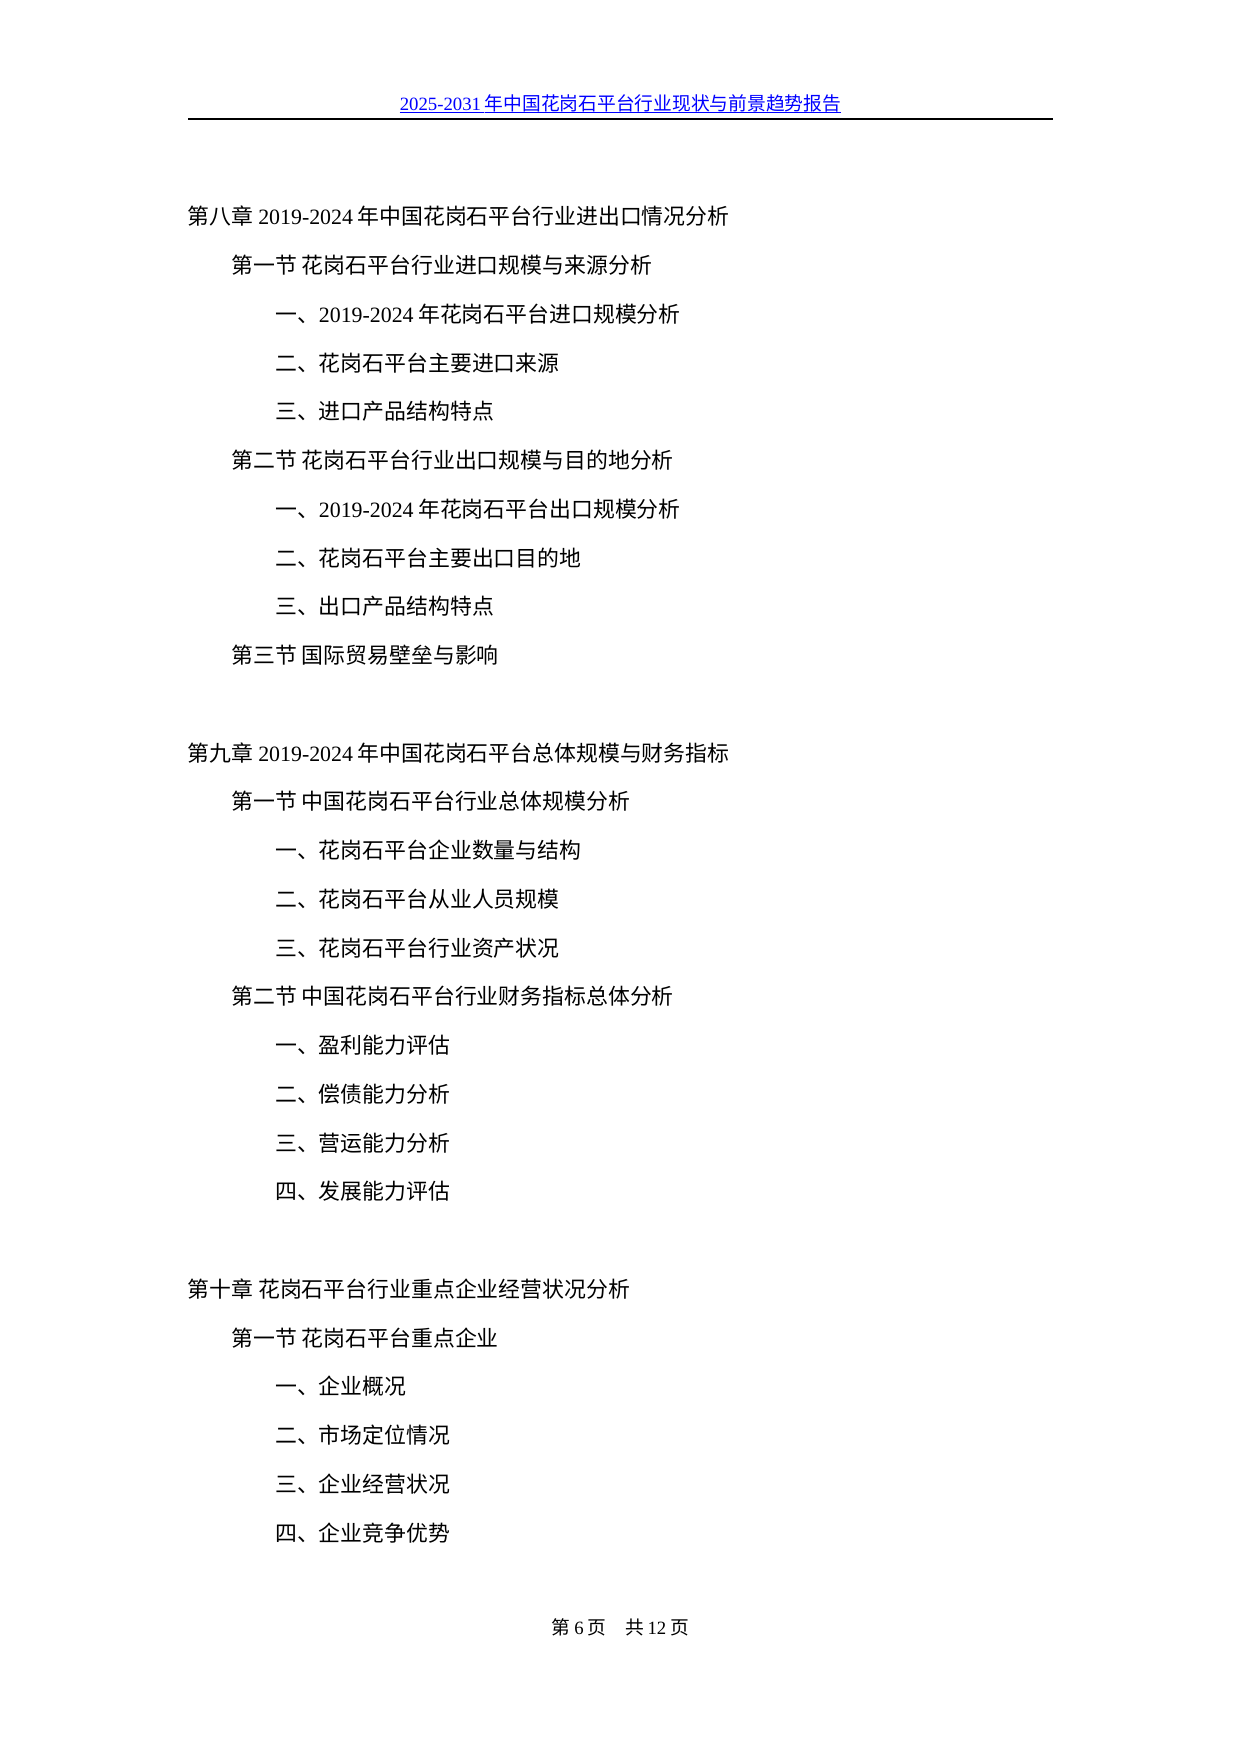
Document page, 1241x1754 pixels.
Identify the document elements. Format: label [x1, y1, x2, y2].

text [187, 150, 1053, 1548]
